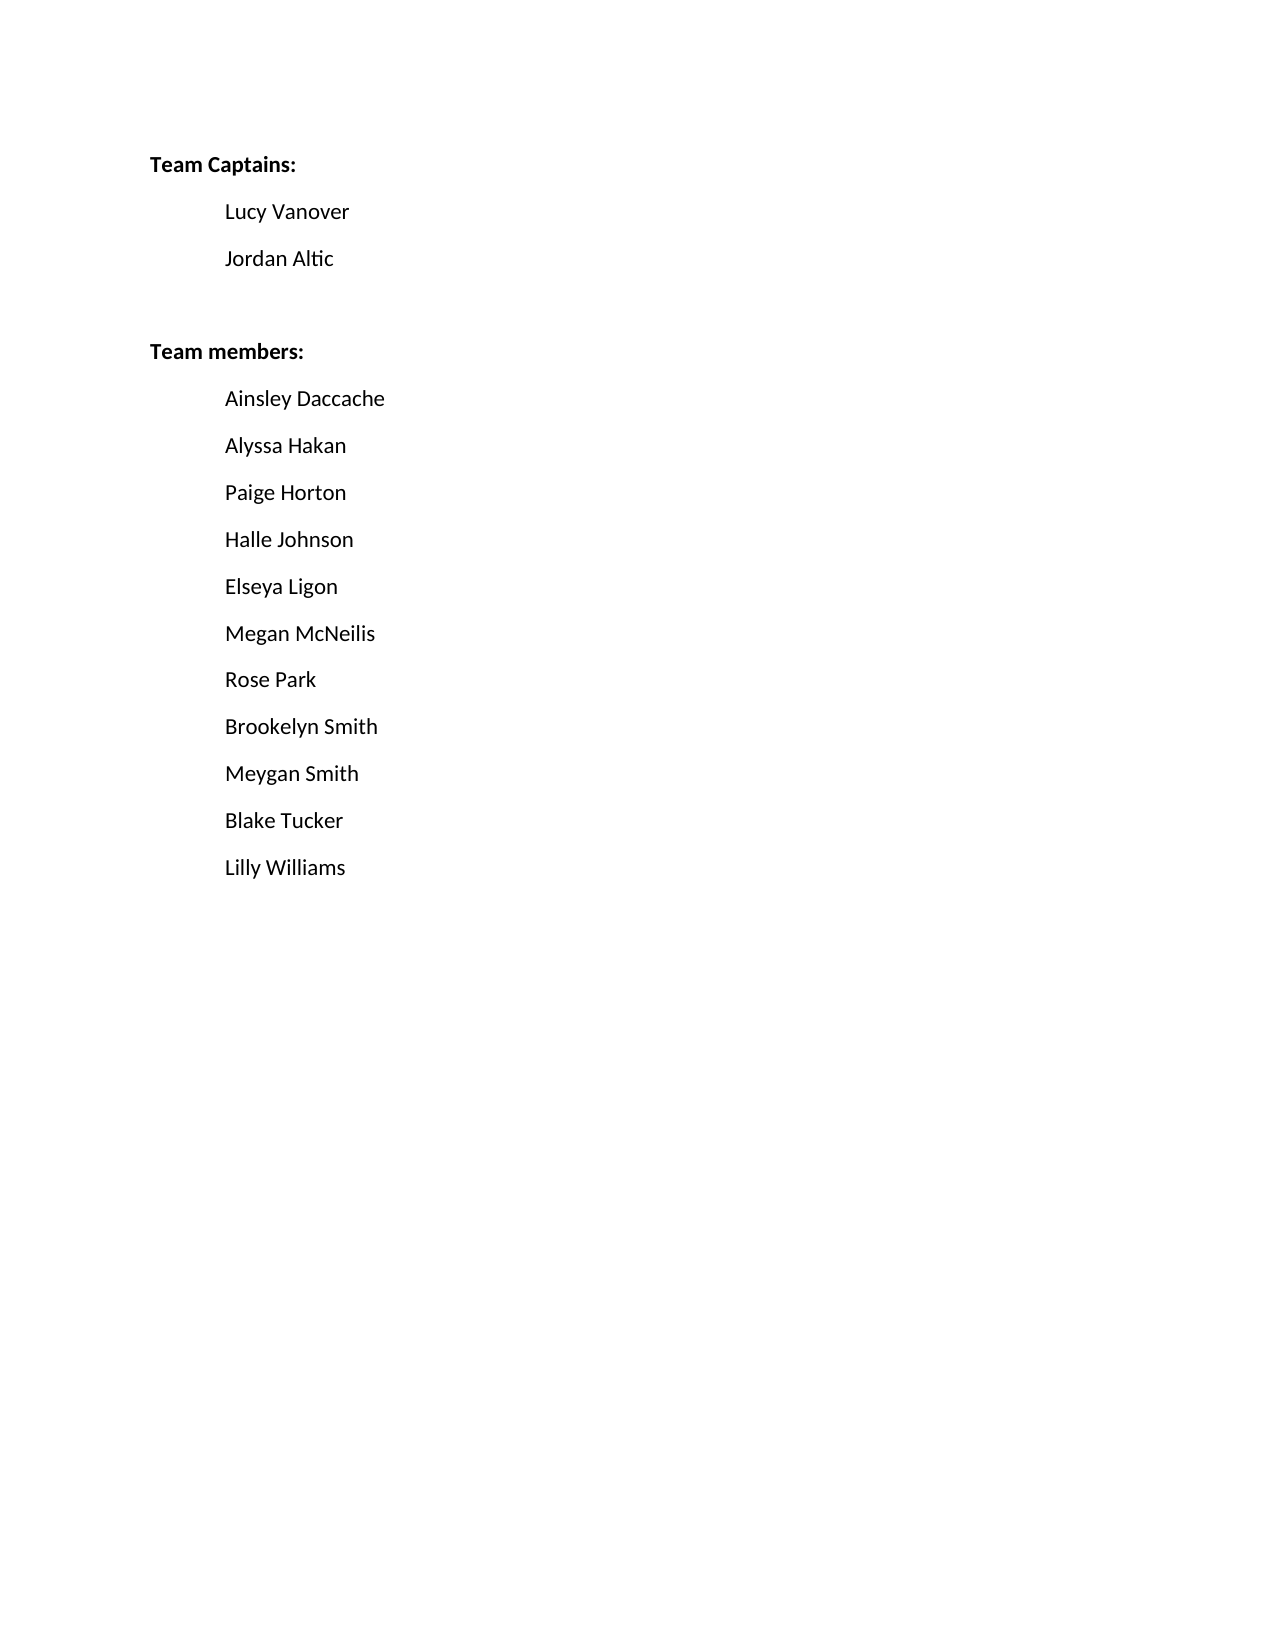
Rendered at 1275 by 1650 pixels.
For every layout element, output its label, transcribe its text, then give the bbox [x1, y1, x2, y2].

text Alyssa Hakan [225, 431, 1125, 459]
text Lucy Vanover [225, 197, 1125, 225]
text Megan McNeilis [225, 619, 1125, 647]
text Meygan Smith [225, 759, 1125, 787]
text Ainsley Daccache [225, 384, 1125, 412]
text Elseya Ligon [225, 572, 1125, 600]
text Blake Tucker [225, 806, 1125, 834]
text Team members: [150, 337, 1125, 366]
text Paige Horton [225, 478, 1125, 506]
text Rose Park [225, 666, 1125, 694]
text Lilly Williams [225, 853, 1125, 881]
text Team Captains: [150, 150, 1125, 178]
text Jordan Altic [225, 244, 1125, 272]
text Halle Johnson [225, 525, 1125, 553]
text Brookelyn Smith [225, 712, 1125, 741]
